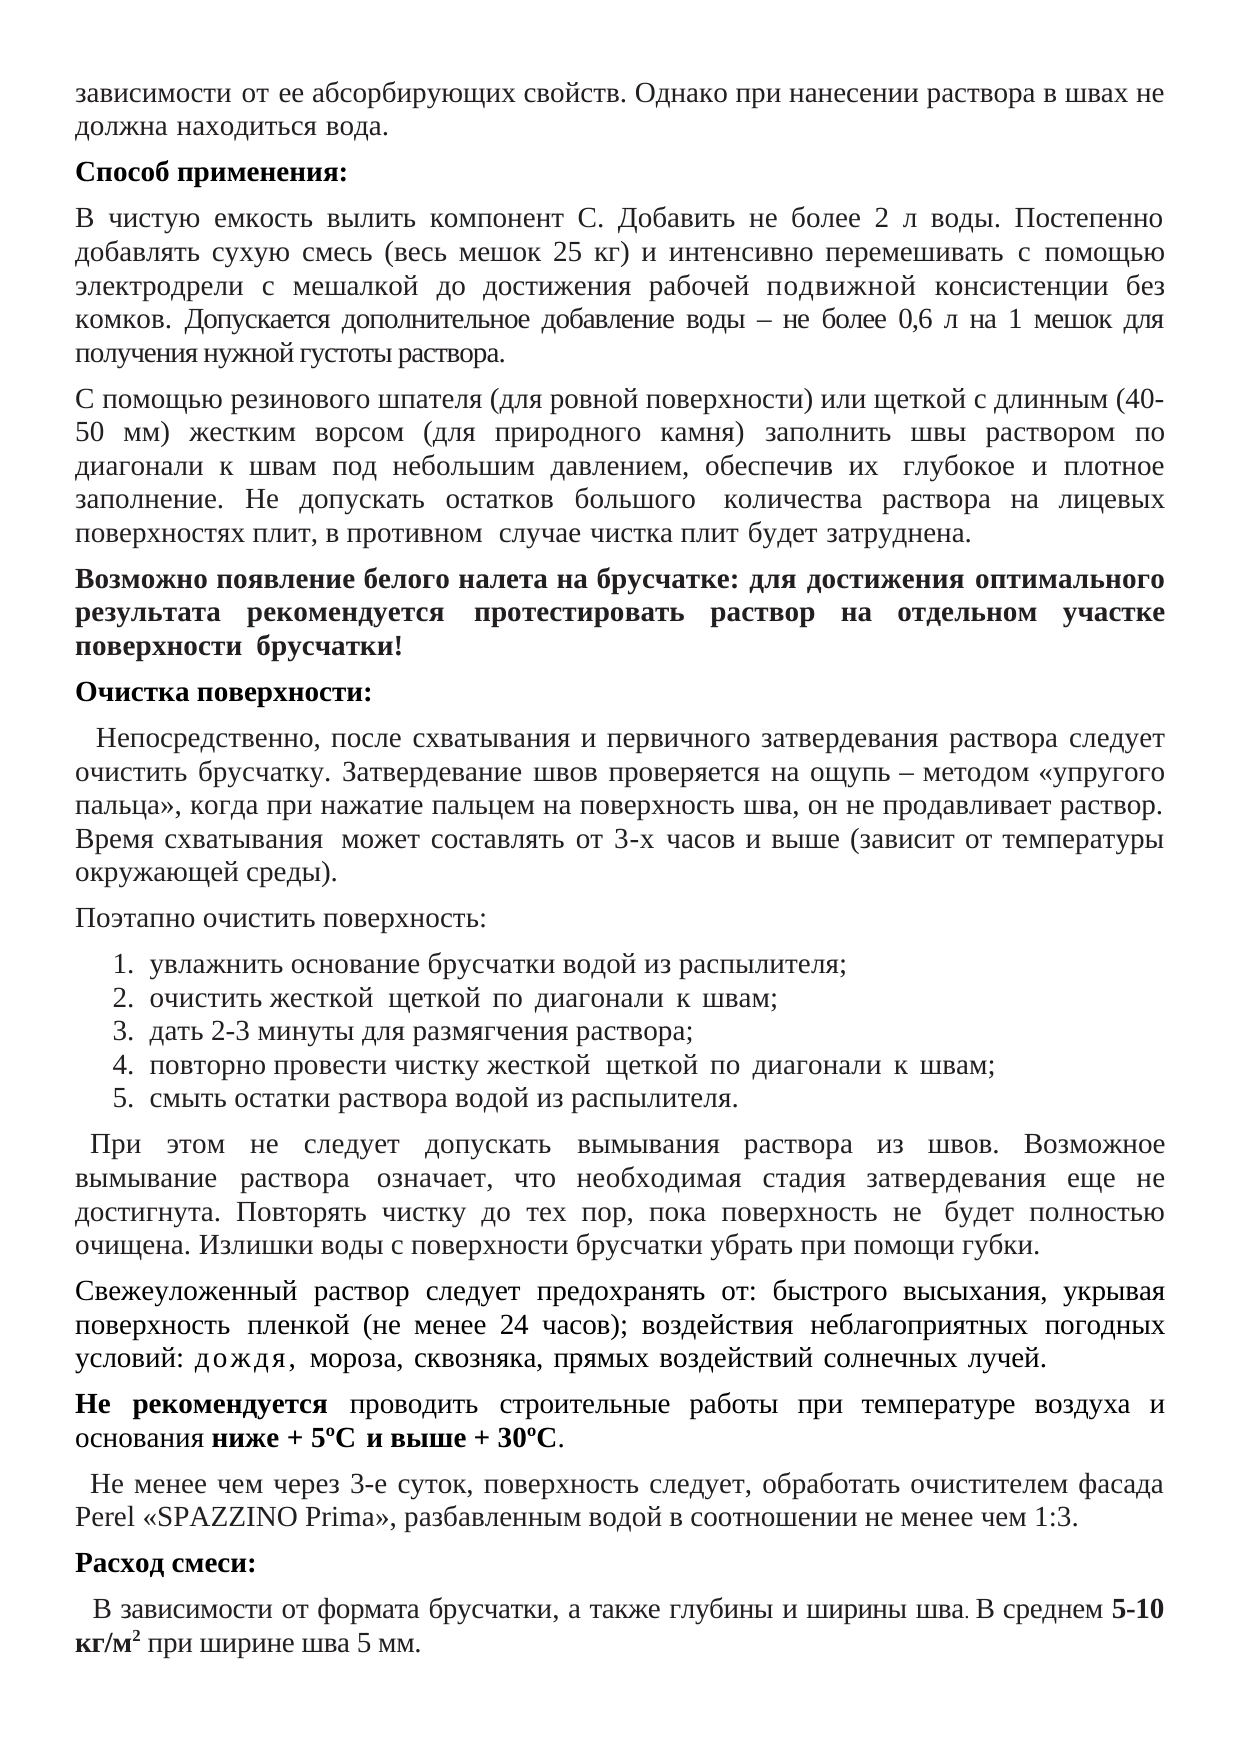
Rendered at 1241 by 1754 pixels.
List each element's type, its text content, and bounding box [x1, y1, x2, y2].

text Свежеуложенный раствор следует предохранять от: быстрого высыхания, укрывая поверхность пленкой (не менее 24 часов); воздействия неблагоприятных погодных условий: дождя, мороза, сквозняка, прямых воздействий солнечных лучей. [75, 1273, 1165, 1374]
text При этом не следует допускать вымывания раствора из швов. Возможное вымывание раствора означает, что необходимая стадия затвердевания еще не достигнута. Повторять чистку до тех пор, пока поверхность не будет полностью очищена. Излишки воды с поверхности брусчатки убрать при помощи губки. [75, 1127, 1165, 1261]
list увлажнить основание брусчатки водой из распылителя; [112, 946, 1165, 980]
text Непосредственно, после схватывания и первичного затвердевания раствора следует очистить брусчатку. Затвердевание швов проверяется на ощупь – методом «упругого пальца», когда при нажатие пальцем на поверхность шва, он не продавливает раствор. Время схватывания может составлять от 3-х часов и выше (зависит от температуры окружающей среды). [75, 720, 1165, 888]
text Не менее чем через 3-е суток, поверхность следует, обработать очистителем фасада Perel «SPAZZINO Prima», разбавленным водой в соотношении не менее чем 1:3. [75, 1466, 1165, 1533]
list смыть остатки раствора водой из распылителя. [112, 1081, 1165, 1114]
text Возможно появление белого налета на брусчатке: для достижения оптимального результата рекомендуется протестировать раствор на отдельном участке поверхности брусчатки! [75, 561, 1165, 662]
list повторно провести чистку жесткой щеткой по диагонали к швам; [112, 1047, 1165, 1081]
text Расход смеси: [75, 1546, 1165, 1579]
text В чистую емкость вылить компонент С. Добавить не более 2 л воды. Постепенно добавлять сухую смесь (весь мешок 25 кг) и интенсивно перемешивать с помощью электродрели с мешалкой до достижения рабочей подвижной консистенции без комков. Допускается дополнительное добавление воды – не более 0,6 л на 1 мешок для получения нужной густоты раствора. [75, 201, 1165, 368]
text В зависимости от формата брусчатки, а также глубины и ширины шва. В среднем 5-10 кг/м2 при ширине шва . [75, 1592, 1165, 1659]
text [75, 75, 1165, 142]
text Поэтапно очистить поверхность: [75, 900, 1165, 934]
text Способ применения: [75, 154, 1165, 188]
text Очистка поверхности: [75, 674, 1165, 708]
text С помощью резинового шпателя (для ровной поверхности) или щеткой с длинным (40-50 мм) жестким ворсом (для природного камня) заполнить швы раствором по диагонали к швам под небольшим давлением, обеспечив их глубокое и плотное заполнение. Не допускать остатков большого количества раствора на лицевых поверхностях плит, в противном случае чистка плит будет затруднена. [75, 381, 1165, 548]
list очистить жесткой щеткой по диагонали к швам; [112, 980, 1165, 1013]
list дать 2-3 минуты для размягчения раствора; [112, 1013, 1165, 1047]
text Не рекомендуется проводить строительные работы при температуре воздуха и основания ниже + 5ºС и выше + 30ºС. [75, 1386, 1165, 1453]
